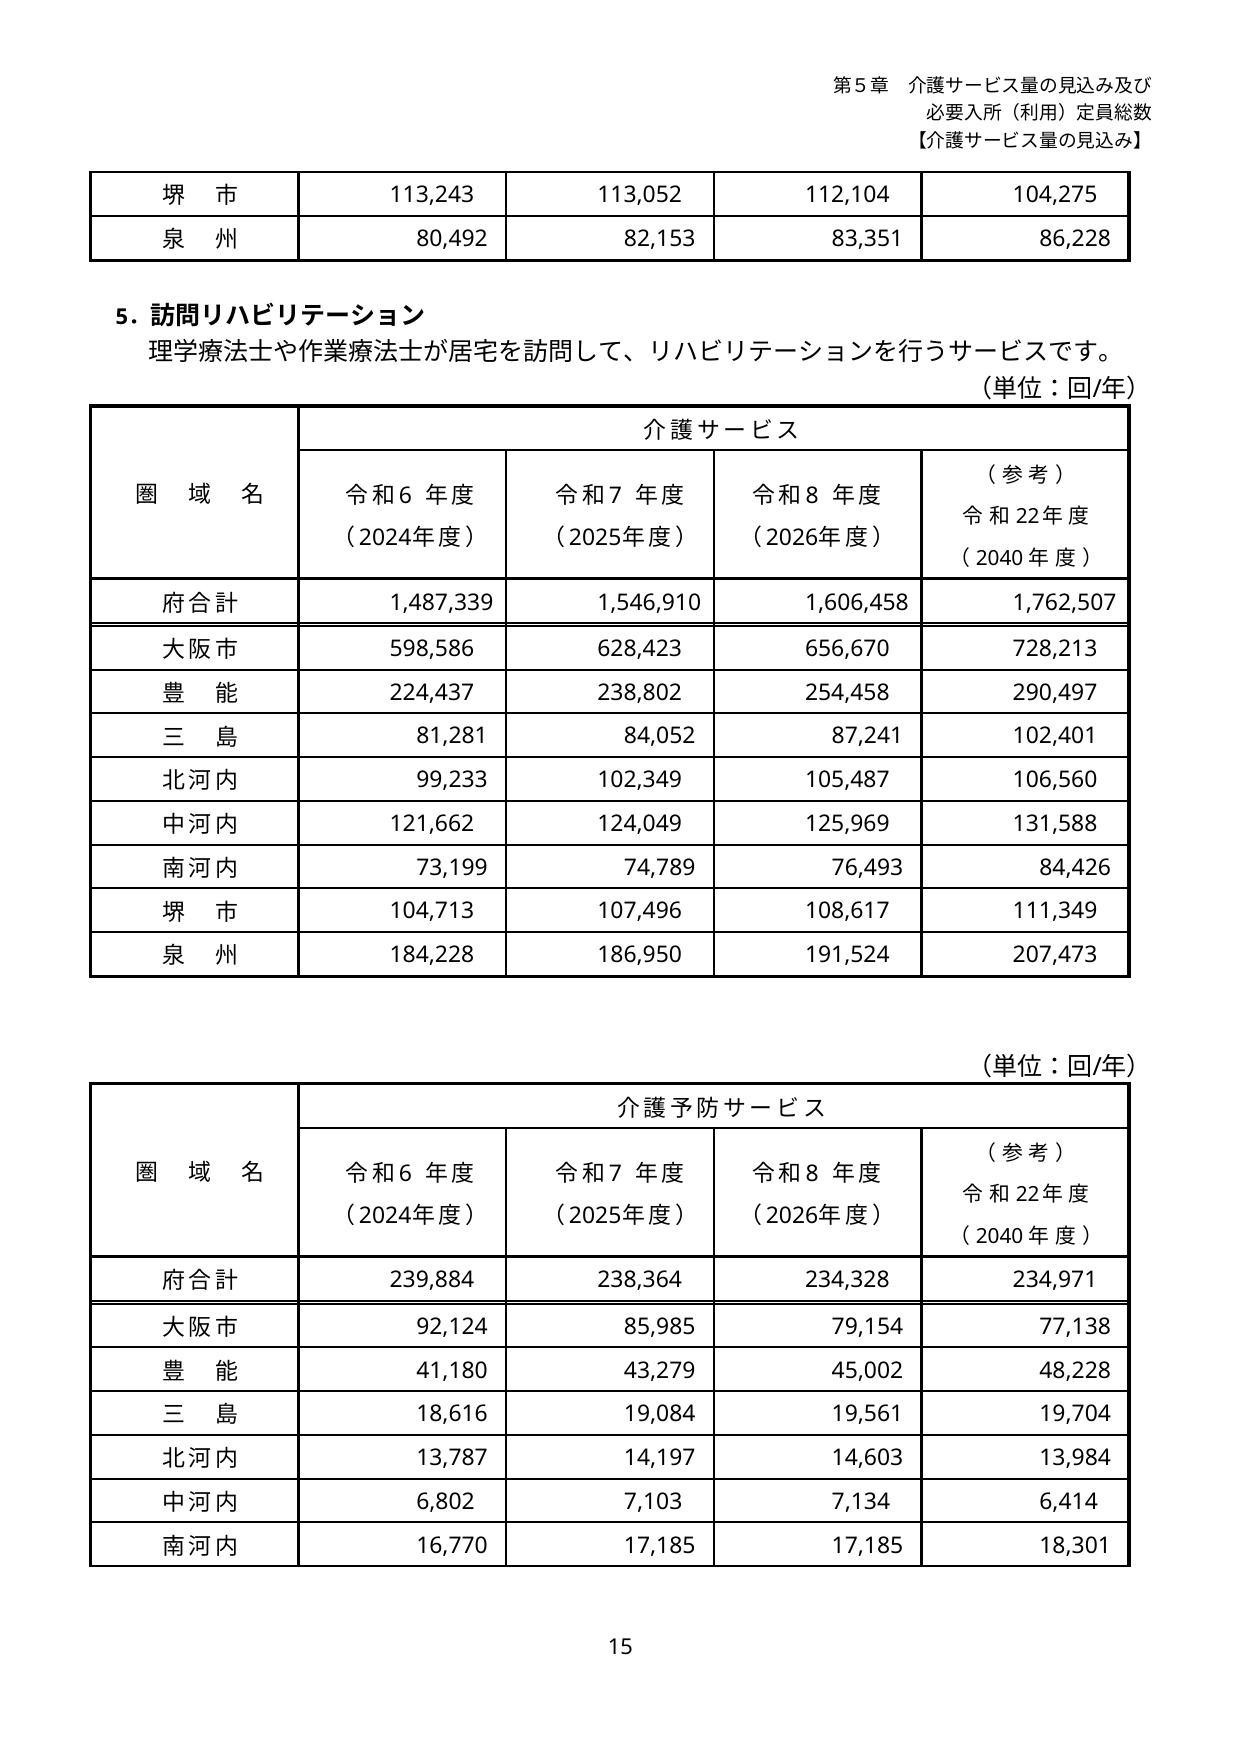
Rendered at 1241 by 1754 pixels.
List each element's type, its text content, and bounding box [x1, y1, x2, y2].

table_cell 令和8年度 （2026年度） [715, 1129, 920, 1255]
table_header 圏 域 名 [92, 408, 297, 577]
table_cell 17,185 [507, 1523, 713, 1565]
table_cell 238,802 [507, 671, 713, 712]
table_cell 104,713 [300, 889, 505, 931]
table_cell 1,546,910 [507, 580, 713, 622]
table_cell 87,241 [715, 714, 920, 756]
table_cell 207,473 [923, 933, 1127, 975]
table_cell 令和6年度 （2024年度） [300, 451, 505, 577]
table_cell 186,950 [507, 933, 713, 975]
table_cell 令和7年度 （2025年度） [507, 1129, 713, 1255]
table_cell 18,301 [923, 1523, 1127, 1565]
table_cell 1,762,507 [923, 580, 1127, 622]
table_cell 112,104 [715, 173, 920, 215]
table_cell 17,185 [715, 1523, 920, 1565]
table_cell 105,487 [715, 758, 920, 800]
table_cell 41,180 [300, 1348, 505, 1390]
table_cell 43,279 [507, 1348, 713, 1390]
table_cell 府合計 [92, 580, 297, 622]
table_cell 13,787 [300, 1436, 505, 1477]
table_cell 728,213 [923, 627, 1127, 668]
table_cell 92,124 [300, 1305, 505, 1346]
table_cell 598,586 [300, 627, 505, 668]
table_cell 大阪市 [92, 1305, 297, 1346]
table_cell 泉 州 [92, 217, 297, 258]
table_cell 中河内 [92, 802, 297, 843]
table_cell 102,349 [507, 758, 713, 800]
text （単位：回/年） [89, 368, 1151, 404]
table_cell 102,401 [923, 714, 1127, 756]
table_cell 北河内 [92, 1436, 297, 1477]
table_cell 628,423 [507, 627, 713, 668]
table_cell 大阪市 [92, 627, 297, 668]
table_cell 6,414 [923, 1480, 1127, 1521]
table_cell 74,789 [507, 846, 713, 887]
table_cell 224,437 [300, 671, 505, 712]
table_cell 南河内 [92, 1523, 297, 1565]
table_cell 19,084 [507, 1392, 713, 1434]
table_cell 13,984 [923, 1436, 1127, 1477]
table_cell 121,662 [300, 802, 505, 843]
table_cell 19,561 [715, 1392, 920, 1434]
table_cell 238,364 [507, 1258, 713, 1300]
table_cell 16,770 [300, 1523, 505, 1565]
table_cell 85,985 [507, 1305, 713, 1346]
table_cell 82,153 [507, 217, 713, 258]
table_cell 1,487,339 [300, 580, 505, 622]
text 5．訪問リハビリテーション [89, 296, 1151, 332]
table_cell 124,049 [507, 802, 713, 843]
table_cell 14,603 [715, 1436, 920, 1477]
table_cell 7,134 [715, 1480, 920, 1521]
table_cell 107,496 [507, 889, 713, 931]
table_cell 76,493 [715, 846, 920, 887]
table_cell 三 島 [92, 1392, 297, 1434]
table_cell 131,588 [923, 802, 1127, 843]
table_cell 84,426 [923, 846, 1127, 887]
table_cell 14,197 [507, 1436, 713, 1477]
table_cell 125,969 [715, 802, 920, 843]
table_cell 北河内 [92, 758, 297, 800]
table_cell 84,052 [507, 714, 713, 756]
table_cell 80,492 [300, 217, 505, 258]
table_cell 104,275 [923, 173, 1127, 215]
table_cell （参考） 令和22年度 （2040年度） [923, 451, 1127, 577]
table_header 介護予防サービス [300, 1085, 1127, 1127]
table_cell 令和6年度 （2024年度） [300, 1129, 505, 1255]
table_cell 239,884 [300, 1258, 505, 1300]
table_cell 184,228 [300, 933, 505, 975]
table_cell 254,458 [715, 671, 920, 712]
table_cell 191,524 [715, 933, 920, 975]
table_cell 堺 市 [92, 889, 297, 931]
table_cell 79,154 [715, 1305, 920, 1346]
table_cell 府合計 [92, 1258, 297, 1300]
table_cell 73,199 [300, 846, 505, 887]
text 理学療法士や作業療法士が居宅を訪問して、リハビリテーションを行うサービスです。 [89, 332, 1151, 368]
table_cell 290,497 [923, 671, 1127, 712]
table_cell 6,802 [300, 1480, 505, 1521]
table_cell （参考） 令和22年度 （2040年度） [923, 1129, 1127, 1255]
table_cell 81,281 [300, 714, 505, 756]
table_cell 令和7年度 （2025年度） [507, 451, 713, 577]
table_cell 豊 能 [92, 1348, 297, 1390]
table_cell 45,002 [715, 1348, 920, 1390]
table_cell 18,616 [300, 1392, 505, 1434]
table_cell 108,617 [715, 889, 920, 931]
table_header 介護サービス [300, 408, 1127, 449]
table_cell 234,328 [715, 1258, 920, 1300]
table_cell 234,971 [923, 1258, 1127, 1300]
table_cell 7,103 [507, 1480, 713, 1521]
table_cell 106,560 [923, 758, 1127, 800]
text （単位：回/年） [89, 1046, 1151, 1082]
table_cell 19,704 [923, 1392, 1127, 1434]
table_cell 113,243 [300, 173, 505, 215]
table_cell 堺 市 [92, 173, 297, 215]
table_cell 83,351 [715, 217, 920, 258]
table_cell 656,670 [715, 627, 920, 668]
table_cell 86,228 [923, 217, 1127, 258]
table_header 圏 域 名 [92, 1085, 297, 1255]
table_cell 77,138 [923, 1305, 1127, 1346]
table_cell 1,606,458 [715, 580, 920, 622]
table_cell 南河内 [92, 846, 297, 887]
table_cell 中河内 [92, 1480, 297, 1521]
table_cell 48,228 [923, 1348, 1127, 1390]
table_cell 令和8年度 （2026年度） [715, 451, 920, 577]
table_cell 111,349 [923, 889, 1127, 931]
table_cell 113,052 [507, 173, 713, 215]
table_cell 99,233 [300, 758, 505, 800]
table_cell 三 島 [92, 714, 297, 756]
table_cell 豊 能 [92, 671, 297, 712]
table_cell 泉 州 [92, 933, 297, 975]
